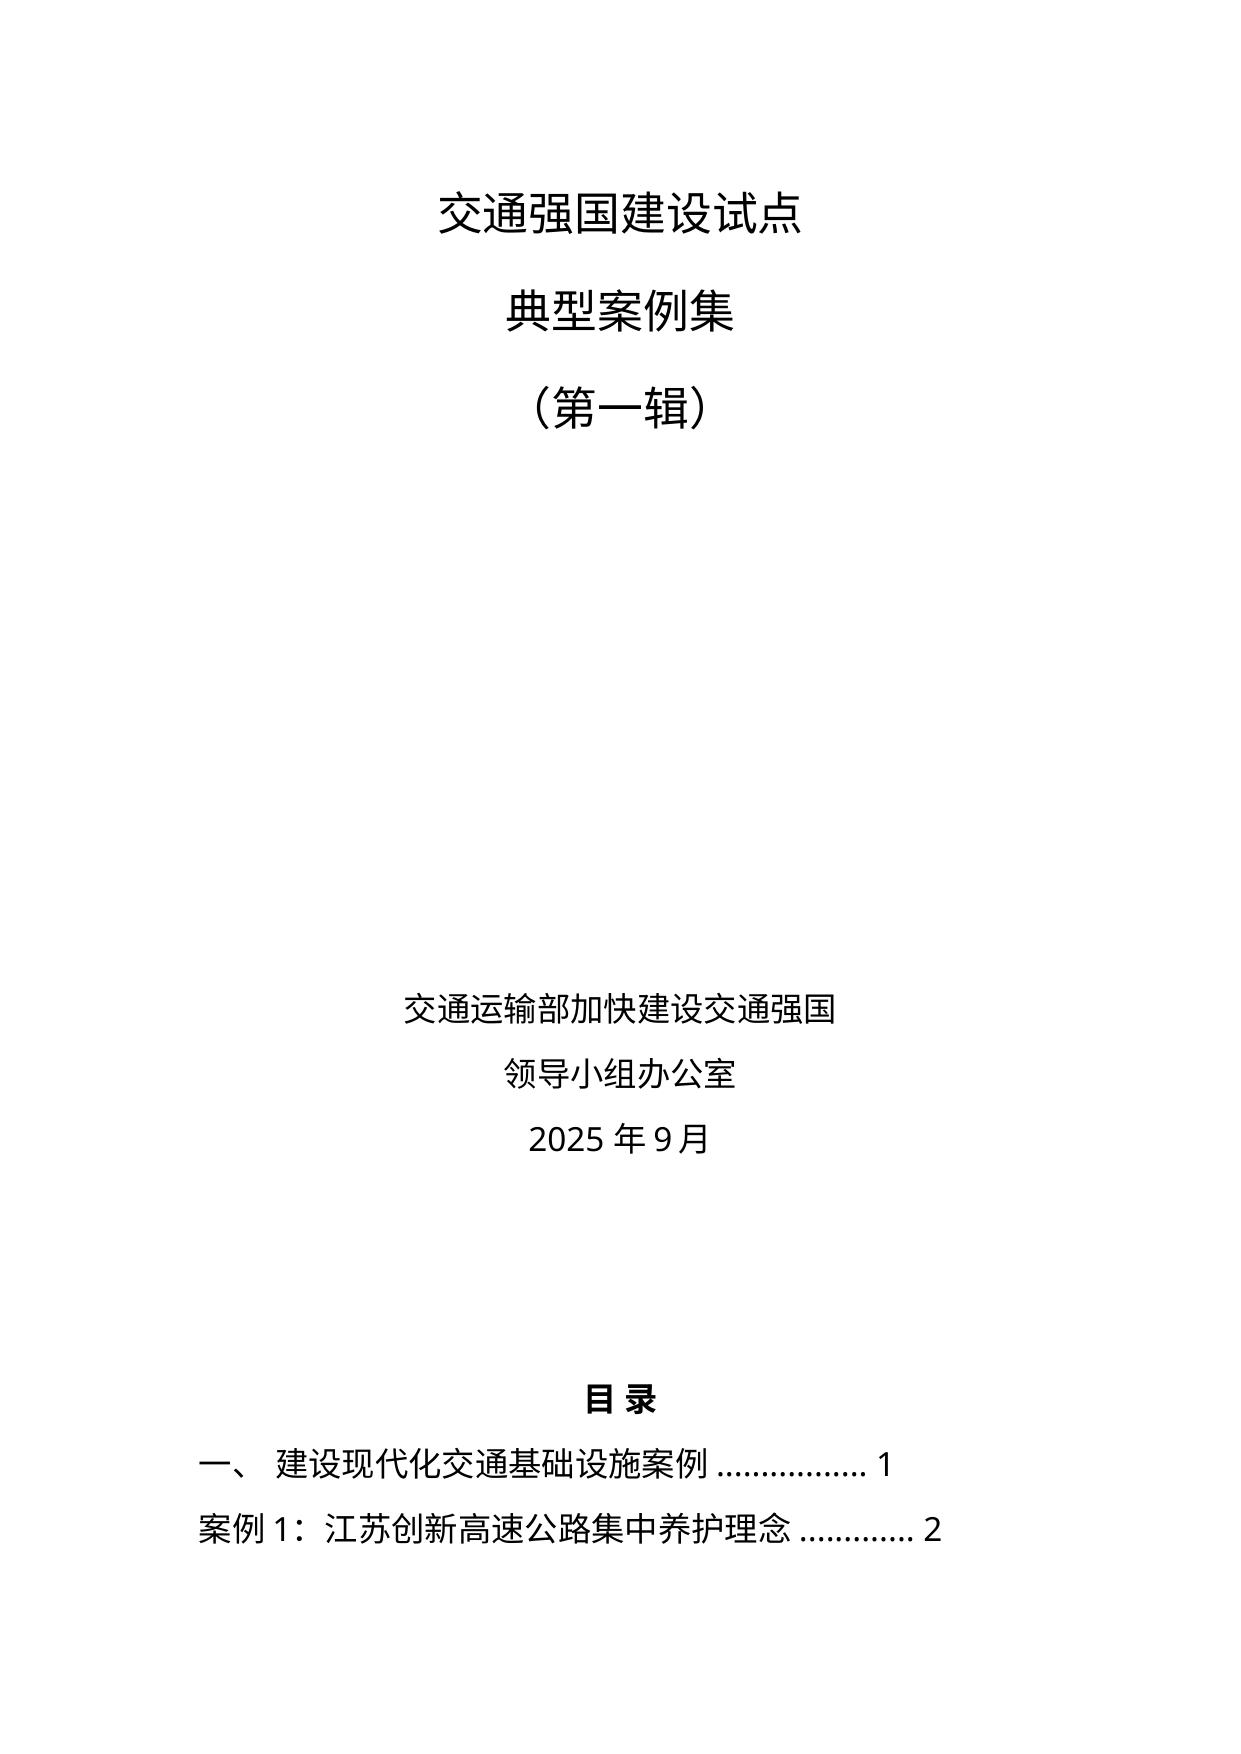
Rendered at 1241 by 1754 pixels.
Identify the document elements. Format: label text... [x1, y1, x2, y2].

text 案例1：江苏创新高速公路集中养护理念 ............. 2 [199, 1494, 1053, 1559]
text 交通运输部加快建设交通强国 [187, 974, 1053, 1039]
text 领导小组办公室 [187, 1039, 1053, 1104]
text （第一辑） [187, 357, 1053, 454]
text 目 录 [187, 1364, 1053, 1429]
text 典型案例集 [187, 259, 1053, 357]
list 建设现代化交通基础设施案例 ................. 1 [199, 1429, 1053, 1494]
text 2025 年9月 [187, 1104, 1053, 1169]
text 交通强国建设试点 [187, 162, 1053, 259]
